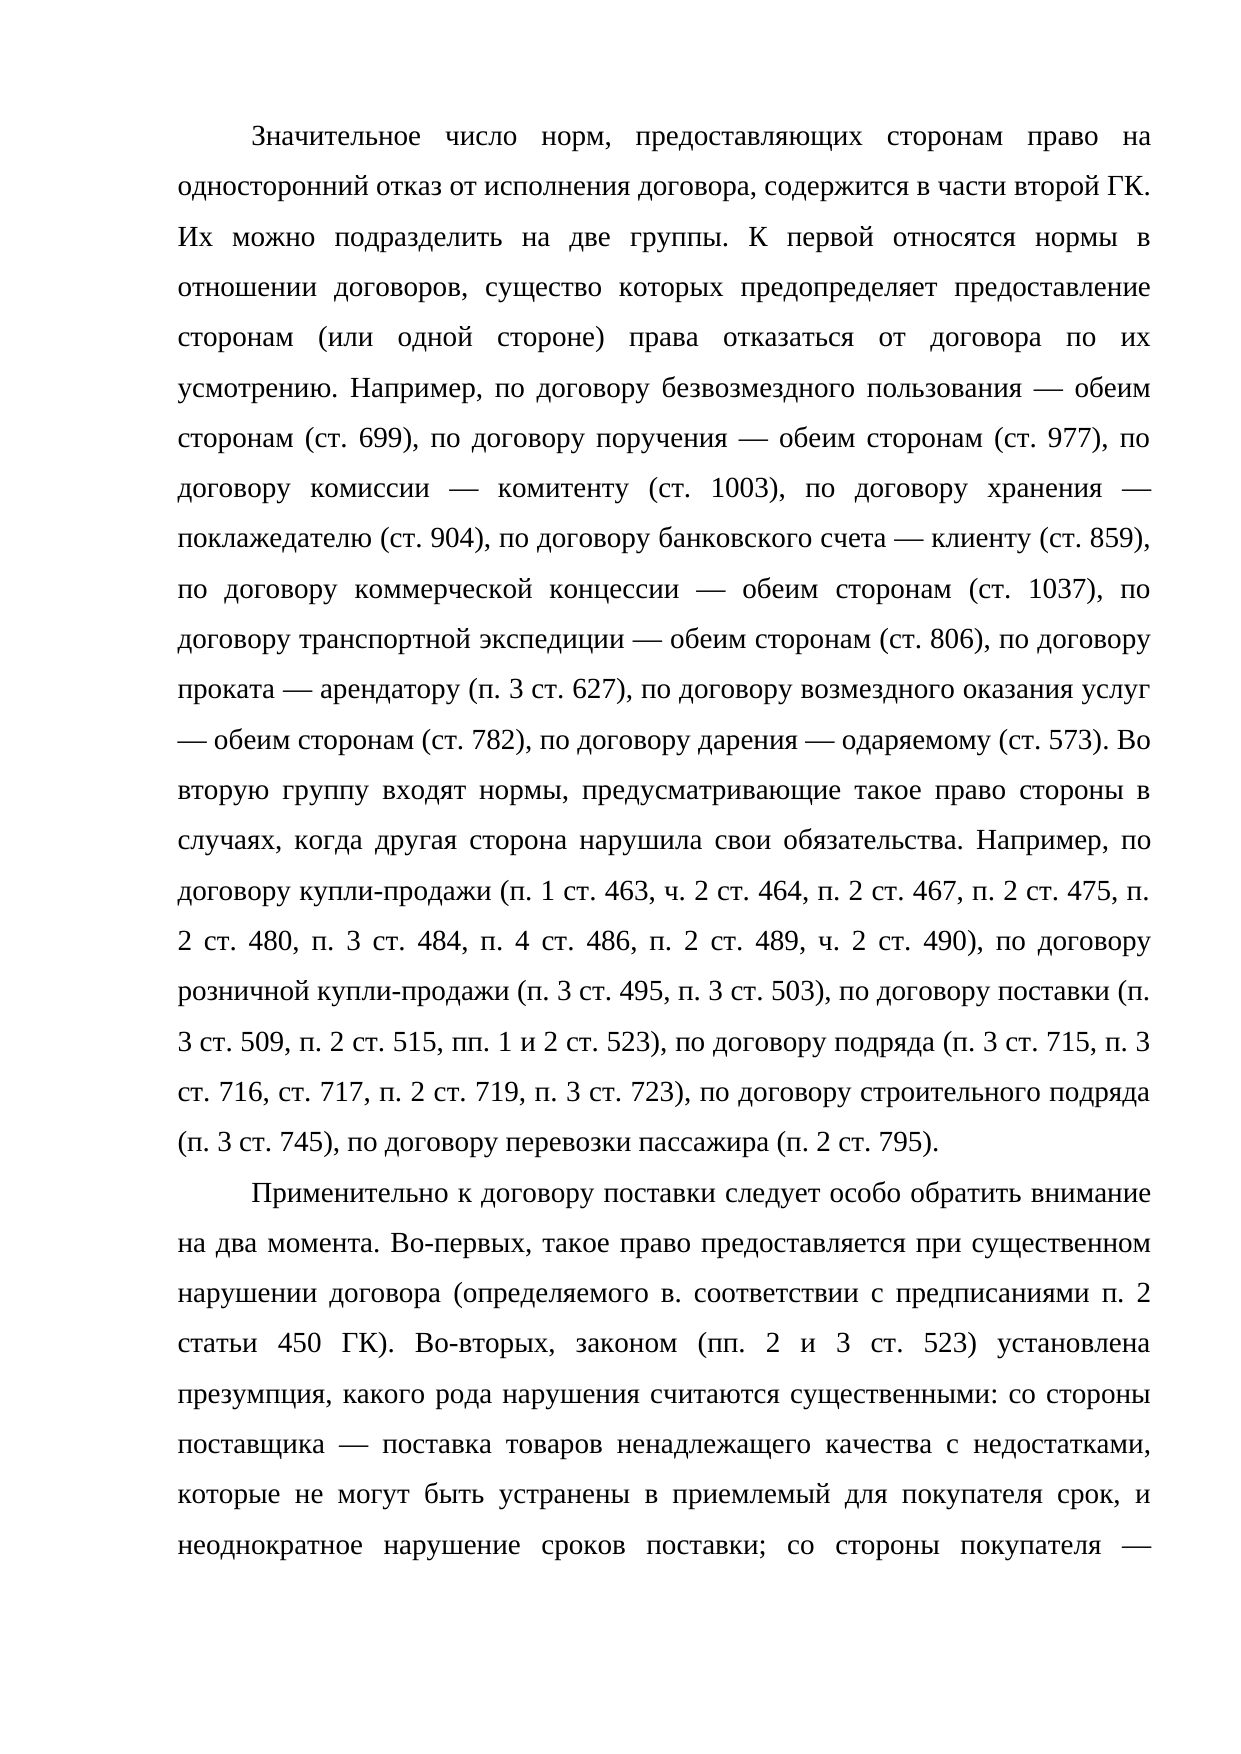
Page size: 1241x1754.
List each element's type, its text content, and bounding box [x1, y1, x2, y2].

text Значительное число норм, предоставляющих сторонам право на односторонний отказ от исполнения договора, содержится в части второй ГК. Их можно подразделить на две группы. К первой относятся нормы в отношении договоров, существо которых предопределяет предоставление сторонам (или одной стороне) права отказаться от договора по их усмотрению. Например, по договору безвозмездного пользования — обеим сторонам (ст. 699), по договору поручения — обеим сторонам (ст. 977), по договору комиссии — комитенту (ст. 1003), по договору хранения — поклажедателю (ст. 904), по договору банковского счета — клиенту (ст. 859), по договору коммерческой концессии — обеим сторонам (ст. 1037), по договору транспортной экспедиции — обеим сторонам (ст. 806), по договору проката — арендатору (п. 3 ст. 627), по договору возмездного оказания услуг — обеим сторонам (ст. 782), по договору дарения — одаряемому (ст. 573). Во вторую группу входят нормы, предусматривающие такое право стороны в случаях, когда другая сторона нарушила свои обязательства. Например, по договору купли-продажи (п. 1 ст. 463, ч. 2 ст. 464, п. 2 ст. 467, п. 2 ст. 475, п. 2 ст. 480, п. 3 ст. 484, п. 4 ст. 486, п. 2 ст. 489, ч. 2 ст. 490), по договору розничной купли-продажи (п. 3 ст. 495, п. 3 ст. 503), по договору поставки (п. 3 ст. 509, п. 2 ст. 515, пп. 1 и 2 ст. 523), по договору подряда (п. 3 ст. 715, п. 3 ст. 716, ст. 717, п. 2 ст. 719, п. 3 ст. 723), по договору строительного подряда (п. 3 ст. 745), по договору перевозки пассажира (п. 2 ст. 795). [177, 118, 1152, 1158]
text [177, 1175, 1152, 1560]
